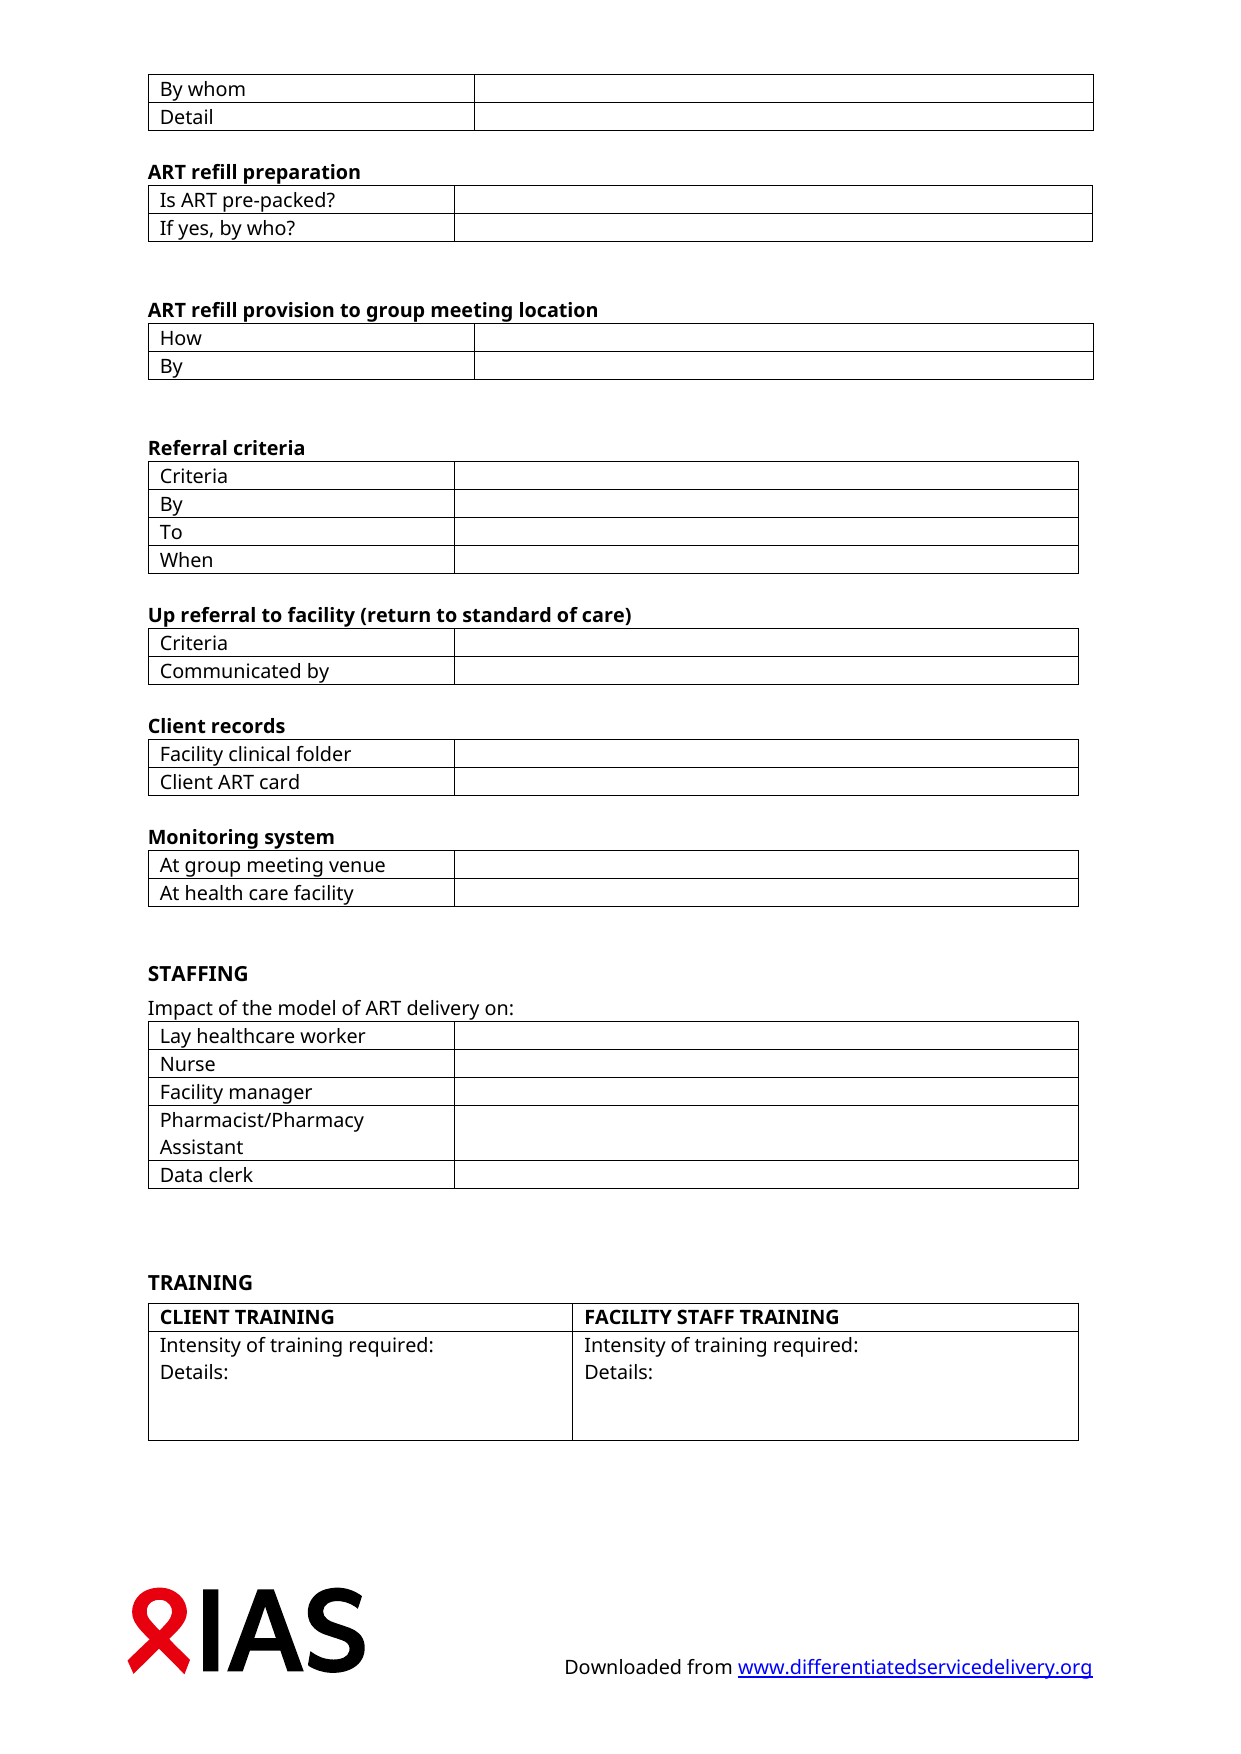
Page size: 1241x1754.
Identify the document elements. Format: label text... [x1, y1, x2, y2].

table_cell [573, 1332, 1078, 1439]
table_cell If yes, by who? [149, 214, 454, 241]
table_header [475, 75, 1093, 102]
table_cell [475, 103, 1093, 130]
table_cell [455, 490, 1078, 517]
text Client records [148, 712, 1092, 739]
table_header Criteria [149, 462, 454, 489]
table_cell Data clerk [149, 1161, 454, 1188]
table_header [455, 1022, 1078, 1049]
table_header [455, 462, 1078, 489]
table_cell [455, 657, 1078, 684]
table_cell [455, 1078, 1078, 1105]
text Referral criteria [148, 434, 1092, 461]
table_header Criteria [149, 629, 454, 656]
table_cell Communicated by [149, 657, 454, 684]
text ART refill preparation [148, 158, 1092, 185]
table_cell [475, 352, 1093, 379]
table_header FACILITY STAFF TRAINING [573, 1304, 1078, 1331]
table_header Lay healthcare worker [149, 1022, 454, 1049]
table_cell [149, 1332, 572, 1439]
table_header Facility clinical folder [149, 740, 454, 767]
text Up referral to facility (return to standard of care) [148, 601, 1092, 628]
table_cell Client ART card [149, 768, 454, 795]
subtitle STAFFING [148, 959, 1092, 988]
table_header How [149, 324, 474, 351]
table_cell [455, 518, 1078, 545]
table_cell When [149, 546, 454, 573]
table_header Is ART pre-packed? [149, 186, 454, 213]
table_cell To [149, 518, 454, 545]
text Monitoring system [148, 823, 1092, 850]
table_header [455, 851, 1078, 878]
table_cell Nurse [149, 1050, 454, 1077]
table_cell [455, 1050, 1078, 1077]
table_cell [455, 1161, 1078, 1188]
table_cell [455, 1106, 1078, 1160]
table_header CLIENT TRAINING [149, 1304, 572, 1331]
table_header [455, 740, 1078, 767]
table_header At group meeting venue [149, 851, 454, 878]
table_header [455, 186, 1092, 213]
table_header By whom [149, 75, 474, 102]
table_cell Pharmacist/Pharmacy Assistant [149, 1106, 454, 1160]
table_cell By [149, 352, 474, 379]
table_header [475, 324, 1093, 351]
table_cell Detail [149, 103, 474, 130]
table_cell At health care facility [149, 879, 454, 906]
subtitle TRAINING [148, 1268, 1092, 1296]
text ART refill provision to group meeting location [148, 296, 1092, 323]
table_cell By [149, 490, 454, 517]
text Impact of the model of ART delivery on: [148, 994, 1092, 1021]
table_cell [455, 214, 1092, 241]
table_header [455, 629, 1078, 656]
table_cell [455, 879, 1078, 906]
table_cell Facility manager [149, 1078, 454, 1105]
table_cell [455, 768, 1078, 795]
table_cell [455, 546, 1078, 573]
